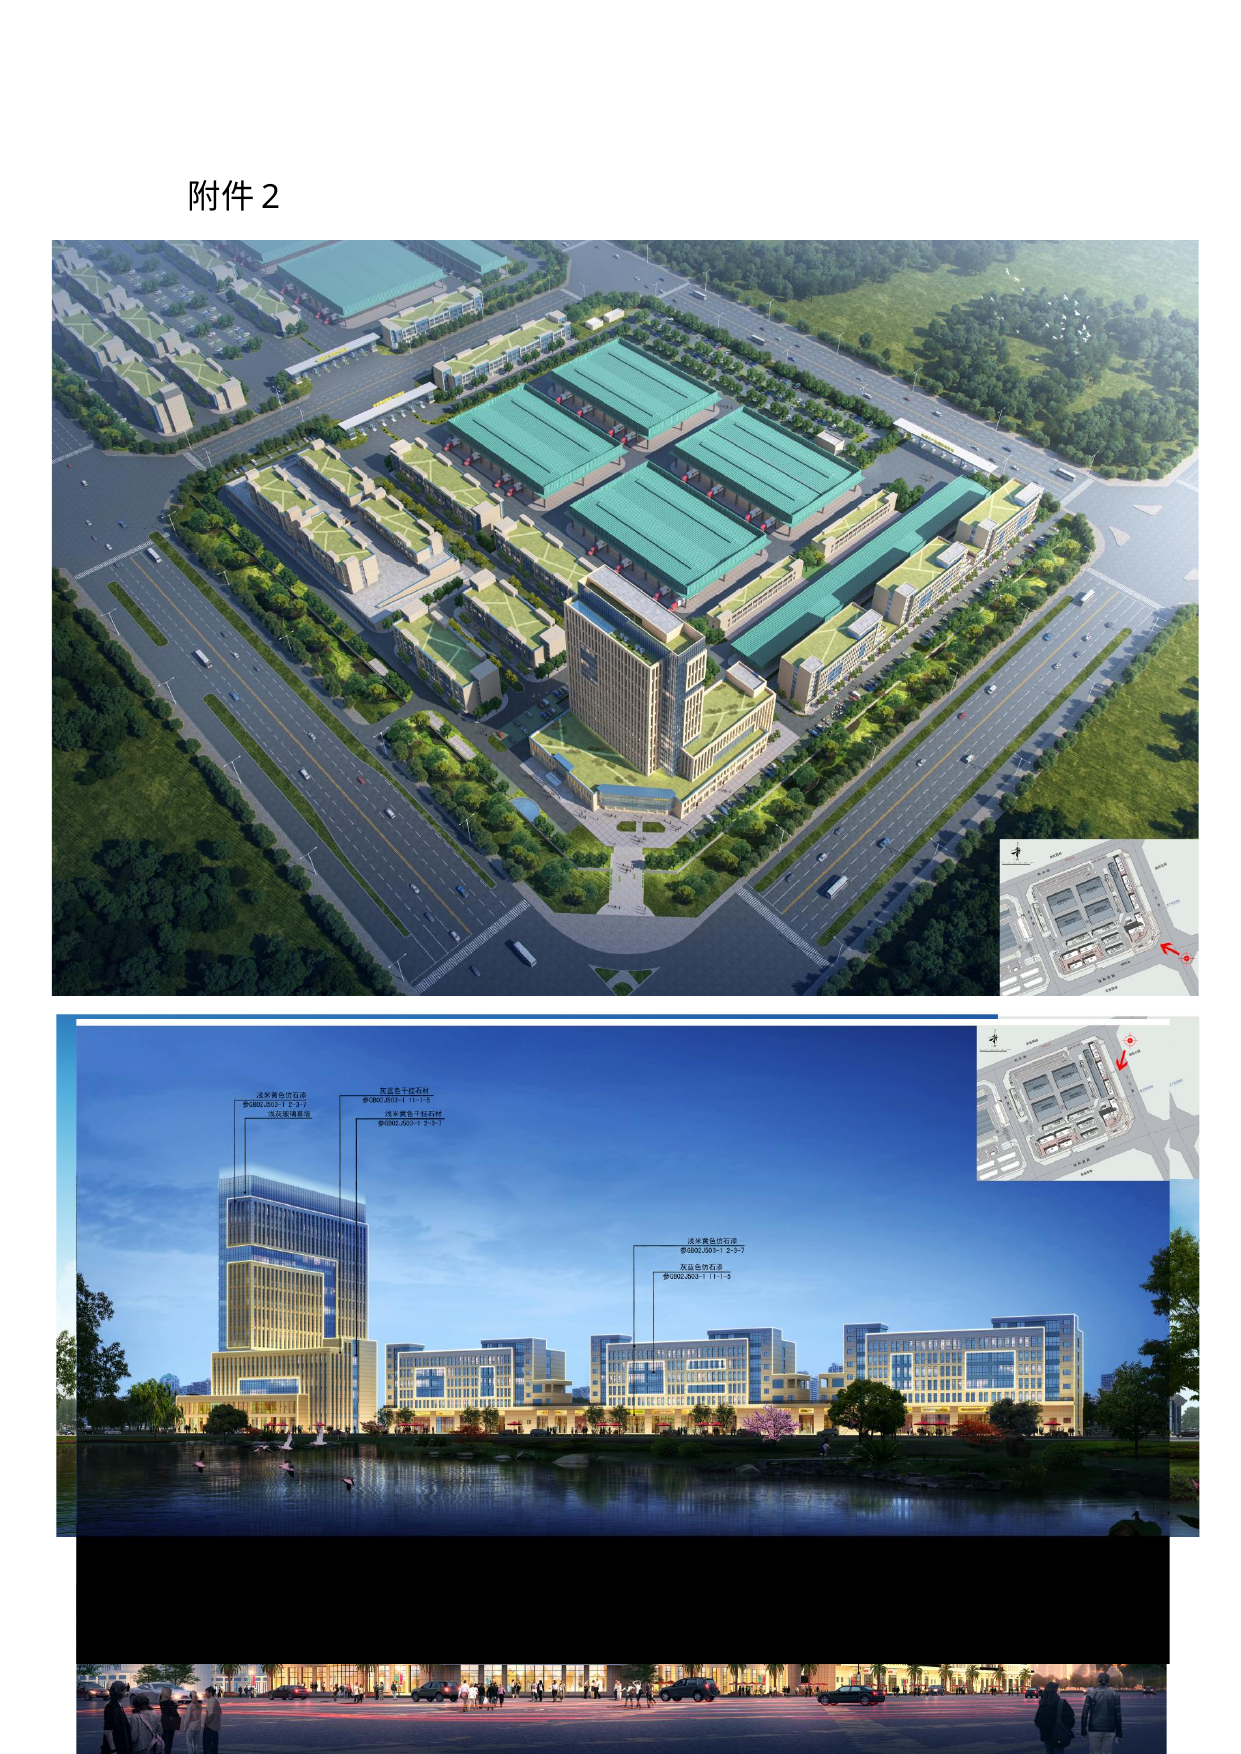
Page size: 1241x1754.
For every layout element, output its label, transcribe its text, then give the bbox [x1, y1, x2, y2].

picture [56, 1011, 1200, 1754]
picture [51, 240, 1199, 996]
text 附件2 [187, 162, 1053, 227]
